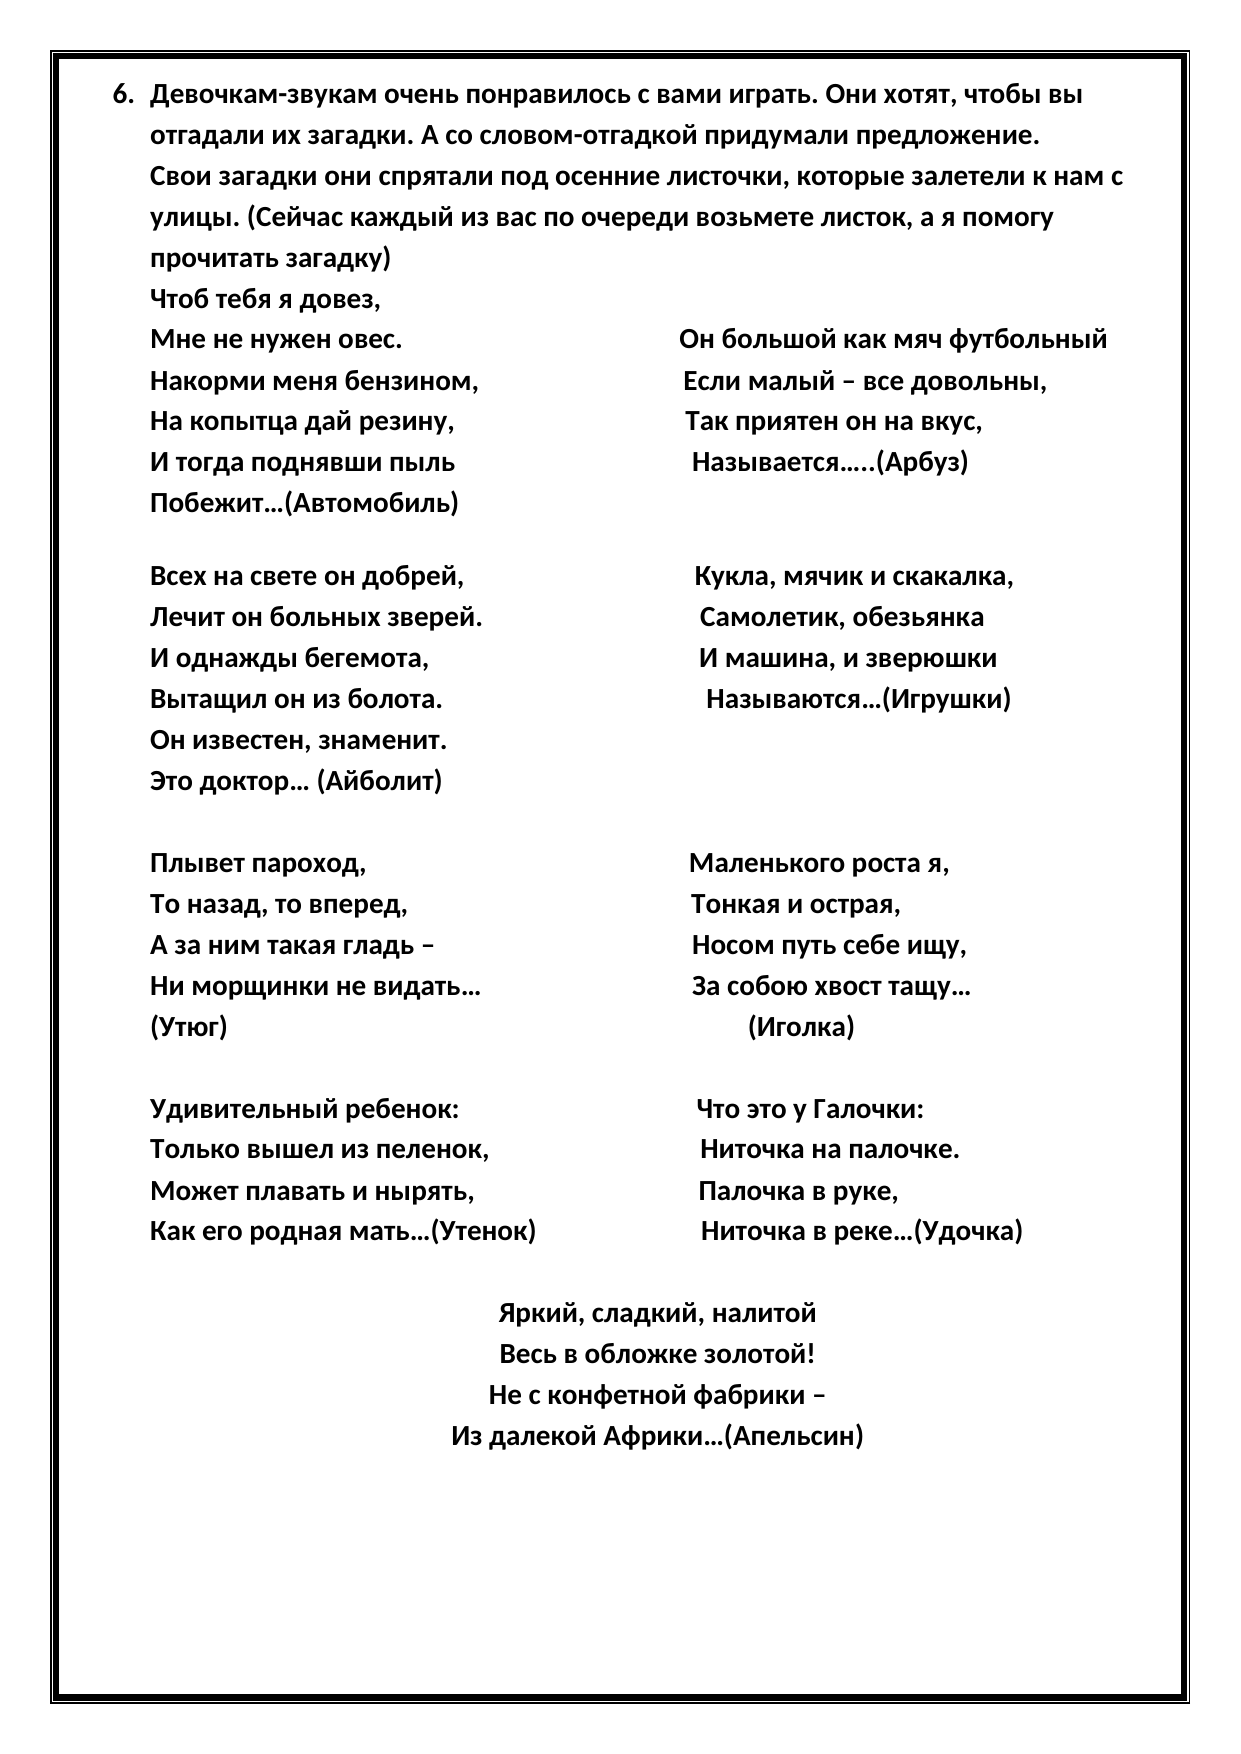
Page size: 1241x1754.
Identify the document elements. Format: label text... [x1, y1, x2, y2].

list Удивительный ребенок: Что это у Галочки: [150, 1090, 1165, 1125]
list Может плавать и нырять, Палочка в руке, [150, 1172, 1165, 1207]
list Плывет пароход, Маленького роста я, [150, 844, 1165, 880]
list Накорми меня бензином, Если малый – все довольны, [150, 362, 1165, 397]
list Всех на свете он добрей, Кукла, мячик и скакалка, [150, 557, 1165, 593]
list А за ним такая гладь – Носом путь себе ищу, [150, 926, 1165, 962]
list Девочкам-звукам очень понравилось с вами играть. Они хотят, чтобы вы отгадали их загадки. А со словом-отгадкой придумали предложение. [112, 75, 1165, 152]
list На копытца дай резину, Так приятен он на вкус, [150, 402, 1165, 438]
list И однажды бегемота, И машина, и зверюшки [150, 639, 1165, 675]
list Чтоб тебя я довез, [150, 280, 1165, 315]
list Лечит он больных зверей. Самолетик, обезьянка [150, 598, 1165, 634]
list Как его родная мать…(Утенок) Ниточка в реке…(Удочка) [150, 1212, 1165, 1248]
list Не с конфетной фабрики – [150, 1376, 1165, 1412]
list Ни морщинки не видать… За собою хвост тащу… [150, 967, 1165, 1002]
list И тогда поднявши пыль Называется…..(Арбуз) [150, 443, 1165, 479]
list Побежит…(Автомобиль) [150, 484, 1165, 520]
list Только вышел из пеленок, Ниточка на палочке. [150, 1131, 1165, 1166]
list Из далекой Африки…(Апельсин) [150, 1417, 1165, 1453]
list Яркий, сладкий, налитой [150, 1294, 1165, 1330]
list Вытащил он из болота. Называются…(Игрушки) [150, 680, 1165, 716]
list Мне не нужен овес. Он большой как мяч футбольный [150, 321, 1165, 356]
list То назад, то вперед, Тонкая и острая, [150, 885, 1165, 921]
list Он известен, знаменит. [150, 721, 1165, 757]
list Свои загадки они спрятали под осенние листочки, которые залетели к нам с улицы. (Сейчас каждый из вас по очереди возьмете листок, а я помогу прочитать загадку) [150, 157, 1165, 274]
list Это доктор… (Айболит) [150, 762, 1165, 798]
list (Утюг) (Иголка) [150, 1008, 1165, 1043]
list Весь в обложке золотой! [150, 1335, 1165, 1371]
